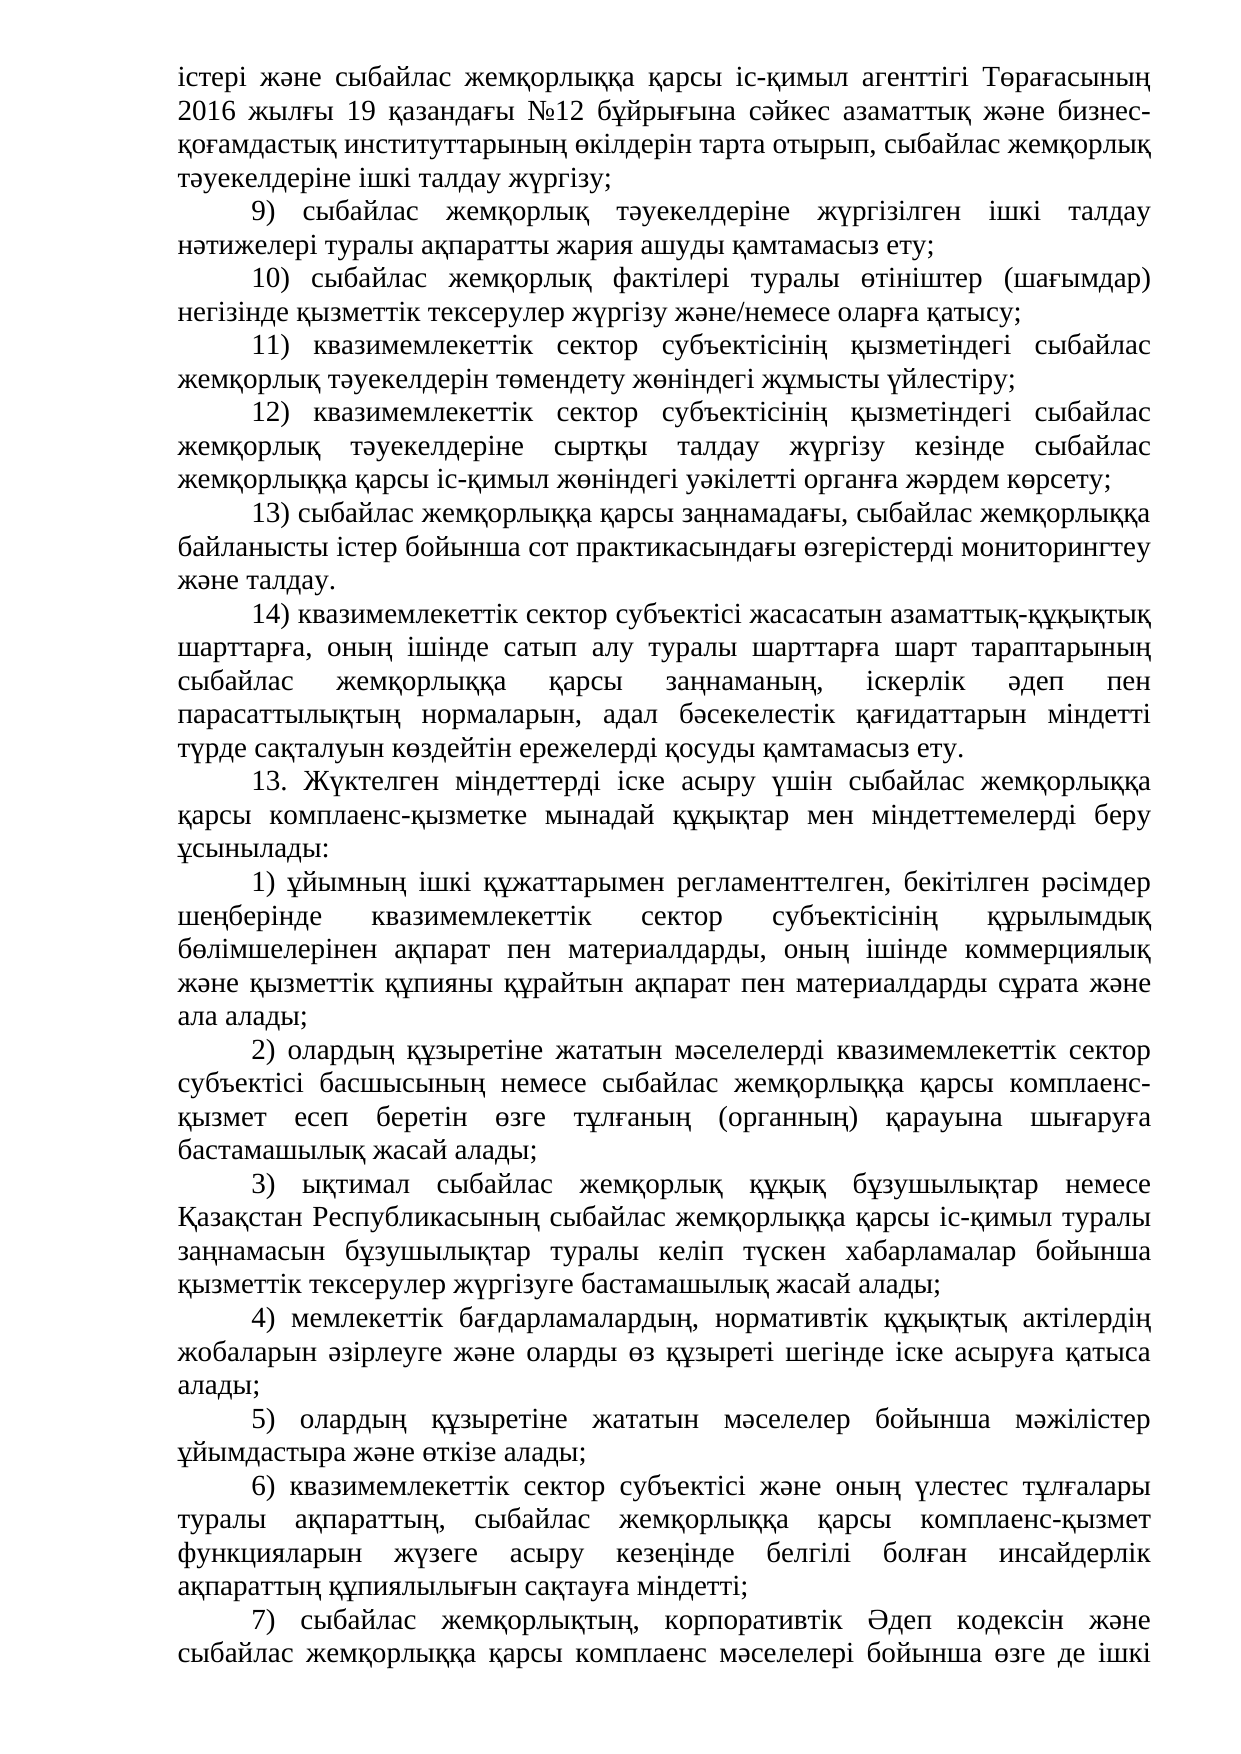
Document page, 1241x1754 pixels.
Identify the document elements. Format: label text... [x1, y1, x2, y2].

text 3) ықтимал сыбайлас жемқорлық құқық бұзушылықтар немесе Қазақстан Республикасының сыбайлас жемқорлыққа қарсы іс-қимыл туралы заңнамасын бұзушылықтар туралы келіп түскен хабарламалар бойынша қызметтік тексерулер жүргізуге бастамашылық жасай алады; [177, 1166, 1152, 1300]
text 5) олардың құзыретіне жататын мәселелер бойынша мәжілістер ұйымдастыра және өткізе алады; [177, 1401, 1152, 1468]
text 12) квазимемлекеттік сектор субъектісінің қызметіндегі сыбайлас жемқорлық тәуекелдеріне сыртқы талдау жүргізу кезінде сыбайлас жемқорлыққа қарсы іс-қимыл жөніндегі уәкілетті органға жәрдем көрсету; [177, 394, 1152, 495]
text 2) олардың құзыретіне жататын мәселелерді квазимемлекеттік сектор субъектісі басшысының немесе сыбайлас жемқорлыққа қарсы комплаенс-қызмет есеп беретін өзге тұлғаның (органның) қарауына шығаруға бастамашылық жасай алады; [177, 1032, 1152, 1166]
text 1) ұйымның ішкі құжаттарымен регламенттелген, бекітілген рәсімдер шеңберінде квазимемлекеттік сектор субъектісінің құрылымдық бөлімшелерінен ақпарат пен материалдарды, оның ішінде коммерциялық және қызметтік құпияны құрайтын ақпарат пен материалдарды сұрата және ала алады; [177, 864, 1152, 1032]
text 4) мемлекеттік бағдарламалардың, нормативтік құқықтық актілердің жобаларын әзірлеуге және оларды өз құзыреті шегінде іске асыруға қатыса алады; [177, 1300, 1152, 1401]
text 10) сыбайлас жемқорлық фактілері туралы өтініштер (шағымдар) негізінде қызметтік тексерулер жүргізу және/немесе оларға қатысу; [177, 260, 1152, 327]
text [177, 1602, 1152, 1669]
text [177, 59, 1152, 193]
text 13) сыбайлас жемқорлыққа қарсы заңнамадағы, сыбайлас жемқорлыққа байланысты істер бойынша сот практикасындағы өзгерістерді мониторингтеу және талдау. [177, 495, 1152, 596]
text 9) сыбайлас жемқорлық тәуекелдеріне жүргізілген ішкі талдау нәтижелері туралы ақпаратты жария ашуды қамтамасыз ету; [177, 193, 1152, 260]
text 6) квазимемлекеттік сектор субъектісі және оның үлестес тұлғалары туралы ақпараттың, сыбайлас жемқорлыққа қарсы комплаенс-қызмет функцияларын жүзеге асыру кезеңінде белгілі болған инсайдерлік ақпараттың құпиялылығын сақтауға міндетті; [177, 1468, 1152, 1602]
text 11) квазимемлекеттік сектор субъектісінің қызметіндегі сыбайлас жемқорлық тәуекелдерін төмендету жөніндегі жұмысты үйлестіру; [177, 327, 1152, 394]
text 14) квазимемлекеттік сектор субъектісі жасасатын азаматтық-құқықтық шарттарға, оның ішінде сатып алу туралы шарттарға шарт тараптарының сыбайлас жемқорлыққа қарсы заңнаманың, іскерлік әдеп пен парасаттылықтың нормаларын, адал бәсекелестік қағидаттарын міндетті түрде сақталуын көздейтін ережелерді қосуды қамтамасыз ету. [177, 596, 1152, 763]
text 13. Жүктелген міндеттерді іске асыру үшін сыбайлас жемқорлыққа қарсы комплаенс-қызметке мынадай құқықтар мен міндеттемелерді беру ұсынылады: [177, 763, 1152, 864]
